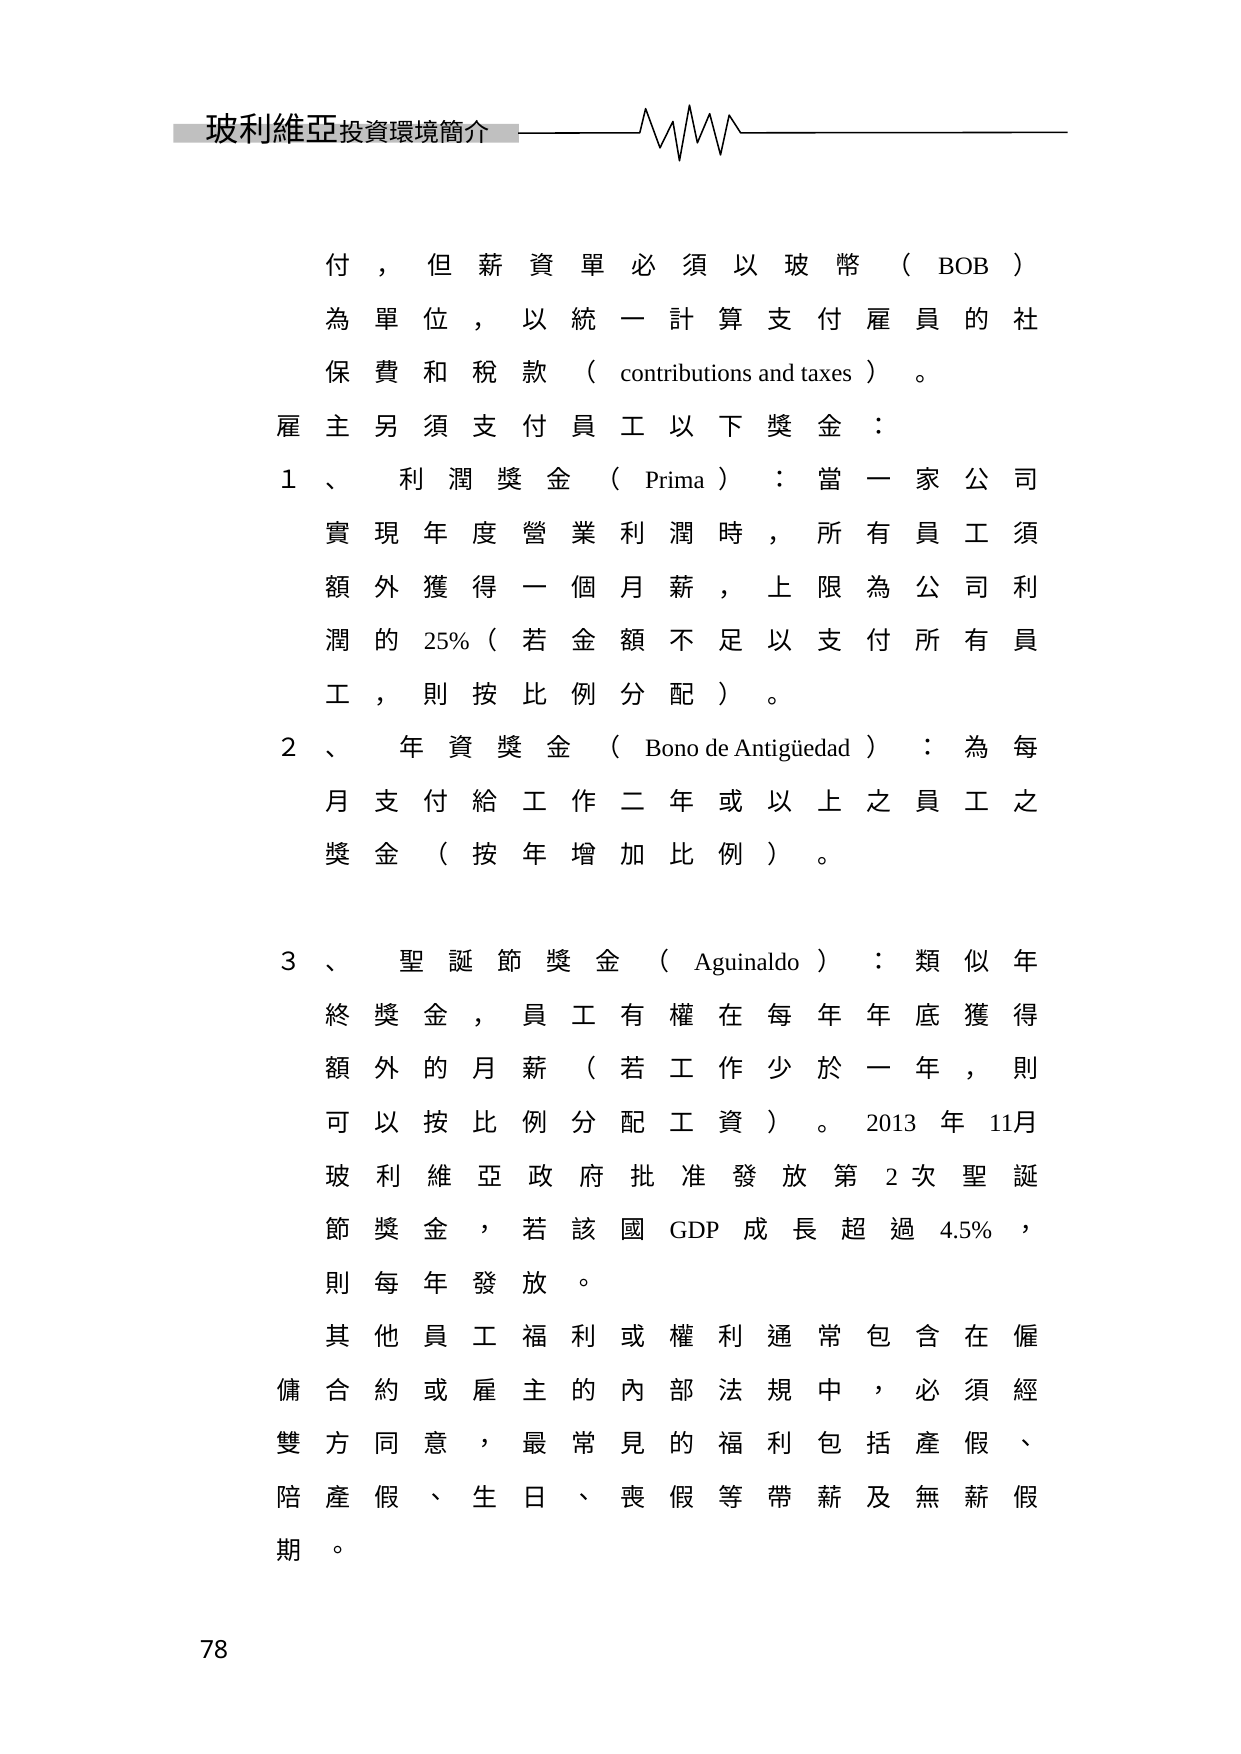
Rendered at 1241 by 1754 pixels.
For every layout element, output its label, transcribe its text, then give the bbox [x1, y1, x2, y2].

text ２、 年資獎金（Bono de Antigüedad）：為每月支付給工作二年或以上之員工之獎金（按年增加比例）。 [276, 719, 1063, 880]
text １、 利潤獎金（Prima）：當一家公司實現年度營業利潤時，所有員工須額外獲得一個月薪，上限為公司利潤的25%（若金額不足以支付所有員工，則按比例分配）。 [276, 451, 1063, 719]
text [276, 237, 1063, 398]
text ３、 聖誕節獎金（Aguinaldo）：類似年終獎金，員工有權在每年年底獲得額外的月薪（若工作少於一年，則可以按比例分配工資）。2013年11月玻利維亞政府批准發放第2次聖誕節獎金，若該國GDP成長超過4.5%，則每年發放。 [276, 933, 1063, 1308]
text 雇主另須支付員工以下獎金： [276, 398, 1063, 451]
text 其他員工福利或權利通常包含在僱傭合約或雇主的內部法規中，必須經雙方同意，最常見的福利包括產假、陪產假、生日、喪假等帶薪及無薪假期。 [276, 1308, 1063, 1576]
